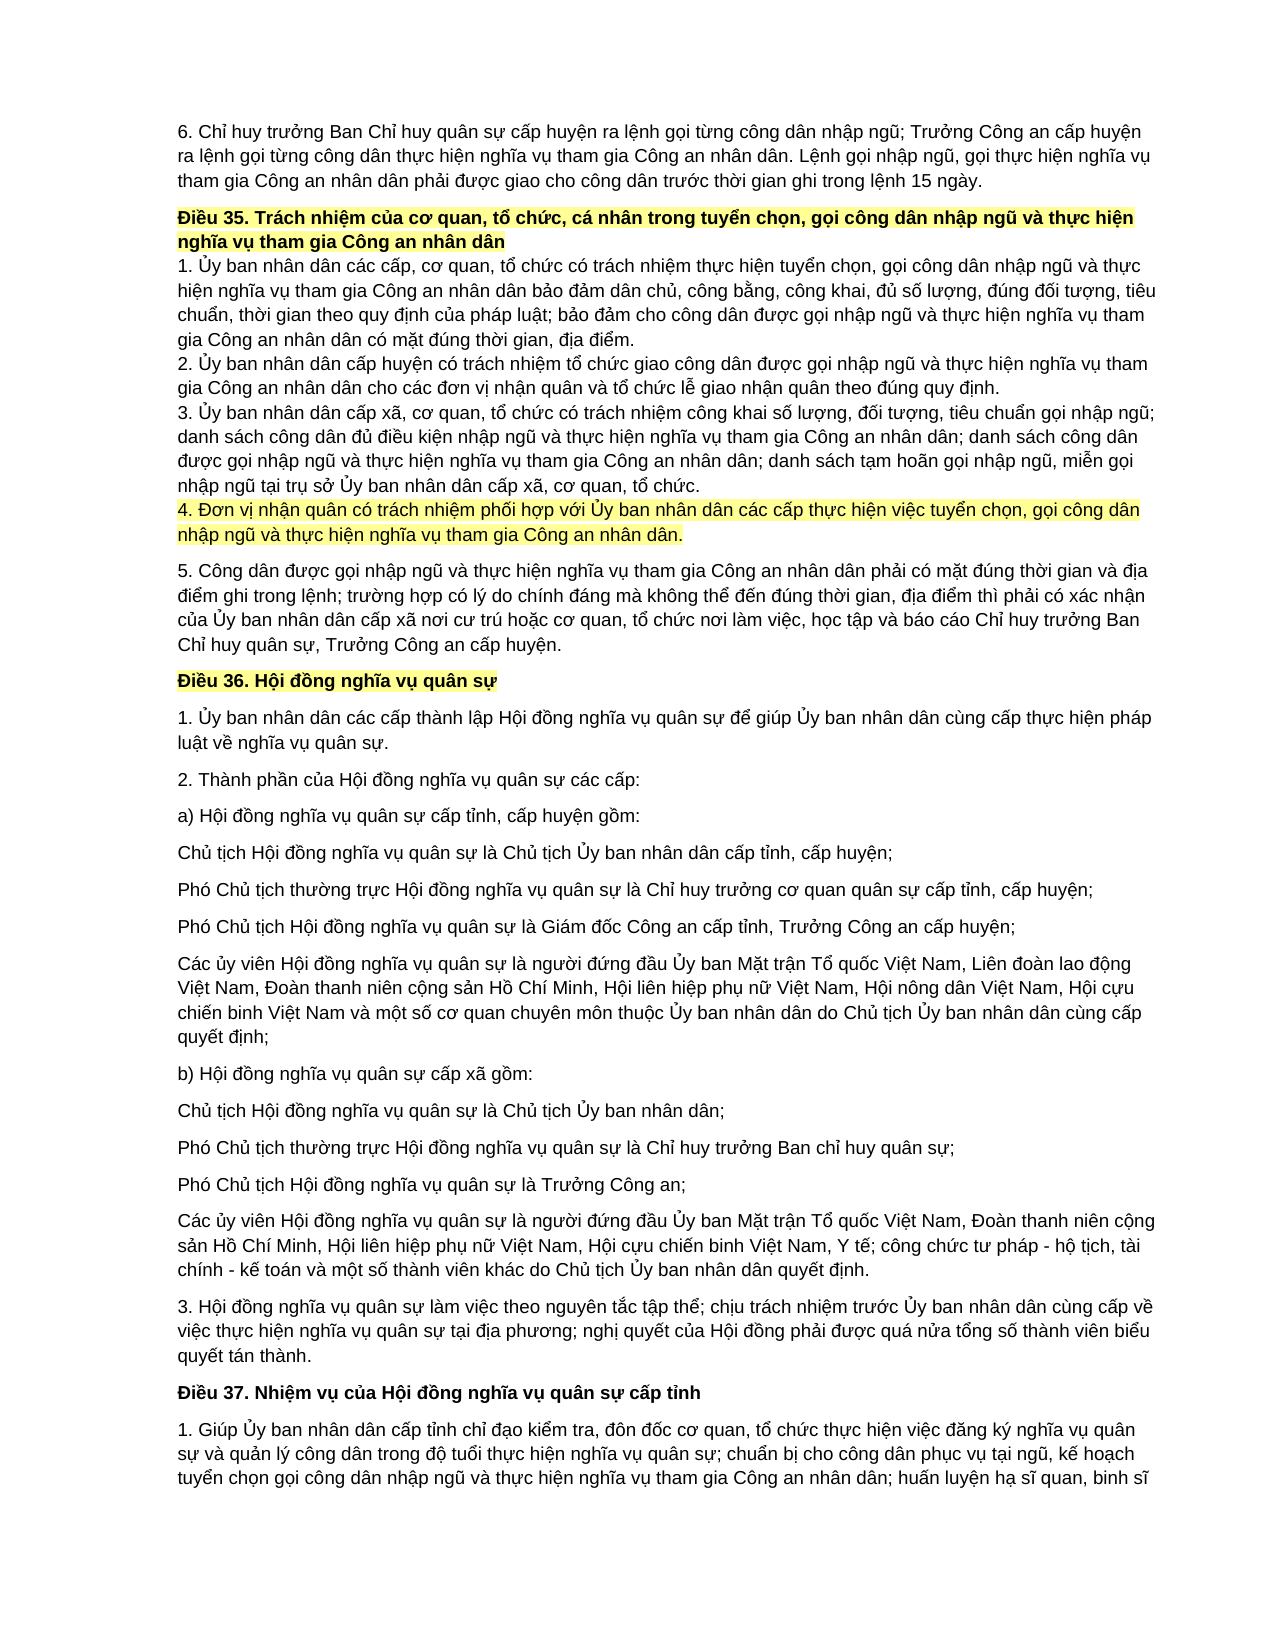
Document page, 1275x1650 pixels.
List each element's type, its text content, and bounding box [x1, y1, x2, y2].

text 1. Ủy ban nhân dân các cấp thành lập Hội đồng nghĩa vụ quân sự để giúp Ủy ban nhân dân cùng cấp thực hiện pháp luật về nghĩa vụ quân sự. [177, 704, 1157, 753]
text 5. Công dân được gọi nhập ngũ và thực hiện nghĩa vụ tham gia Công an nhân dân phải có mặt đúng thời gian và địa điểm ghi trong lệnh; trường hợp có lý do chính đáng mà không thể đến đúng thời gian, địa điểm thì phải có xác nhận của Ủy ban nhân dân cấp xã nơi cư trú hoặc cơ quan, tổ chức nơi làm việc, học tập và báo cáo Chỉ huy trưởng Ban Chỉ huy quân sự, Trưởng Công an cấp huyện. [177, 557, 1157, 655]
text Điều 35. Trách nhiệm của cơ quan, tổ chức, cá nhân trong tuyển chọn, gọi công dân nhập ngũ và thực hiện nghĩa vụ tham gia Công an nhân dân [177, 204, 1157, 252]
text Phó Chủ tịch thường trực Hội đồng nghĩa vụ quân sự là Chỉ huy trưởng Ban chỉ huy quân sự; [177, 1134, 1157, 1158]
text Phó Chủ tịch thường trực Hội đồng nghĩa vụ quân sự là Chỉ huy trưởng cơ quan quân sự cấp tỉnh, cấp huyện; [177, 876, 1157, 901]
text b) Hội đồng nghĩa vụ quân sự cấp xã gồm: [177, 1060, 1157, 1084]
text 4. Đơn vị nhận quân có trách nhiệm phối hợp với Ủy ban nhân dân các cấp thực hiện việc tuyển chọn, gọi công dân nhập ngũ và thực hiện nghĩa vụ tham gia Công an nhân dân. [177, 496, 1157, 545]
text 1. Ủy ban nhân dân các cấp, cơ quan, tổ chức có trách nhiệm thực hiện tuyển chọn, gọi công dân nhập ngũ và thực hiện nghĩa vụ tham gia Công an nhân dân bảo đảm dân chủ, công bằng, công khai, đủ số lượng, đúng đối tượng, tiêu chuẩn, thời gian theo quy định của pháp luật; bảo đảm cho công dân được gọi nhập ngũ và thực hiện nghĩa vụ tham gia Công an nhân dân có mặt đúng thời gian, địa điểm. [177, 252, 1157, 350]
text Chủ tịch Hội đồng nghĩa vụ quân sự là Chủ tịch Ủy ban nhân dân cấp tỉnh, cấp huyện; [177, 839, 1157, 864]
text 2. Thành phần của Hội đồng nghĩa vụ quân sự các cấp: [177, 766, 1157, 790]
text Phó Chủ tịch Hội đồng nghĩa vụ quân sự là Giám đốc Công an cấp tỉnh, Trưởng Công an cấp huyện; [177, 913, 1157, 937]
text a) Hội đồng nghĩa vụ quân sự cấp tỉnh, cấp huyện gồm: [177, 802, 1157, 827]
text 6. Chỉ huy trưởng Ban Chỉ huy quân sự cấp huyện ra lệnh gọi từng công dân nhập ngũ; Trưởng Công an cấp huyện ra lệnh gọi từng công dân thực hiện nghĩa vụ tham gia Công an nhân dân. Lệnh gọi nhập ngũ, gọi thực hiện nghĩa vụ tham gia Công an nhân dân phải được giao cho công dân trước thời gian ghi trong lệnh 15 ngày. [177, 118, 1157, 191]
text Chủ tịch Hội đồng nghĩa vụ quân sự là Chủ tịch Ủy ban nhân dân; [177, 1097, 1157, 1121]
text Các ủy viên Hội đồng nghĩa vụ quân sự là người đứng đầu Ủy ban Mặt trận Tổ quốc Việt Nam, Đoàn thanh niên cộng sản Hồ Chí Minh, Hội liên hiệp phụ nữ Việt Nam, Hội cựu chiến binh Việt Nam, Y tế; công chức tư pháp - hộ tịch, tài chính - kế toán và một số thành viên khác do Chủ tịch Ủy ban nhân dân quyết định. [177, 1207, 1157, 1281]
text 3. Ủy ban nhân dân cấp xã, cơ quan, tổ chức có trách nhiệm công khai số lượng, đối tượng, tiêu chuẩn gọi nhập ngũ; danh sách công dân đủ điều kiện nhập ngũ và thực hiện nghĩa vụ tham gia Công an nhân dân; danh sách công dân được gọi nhập ngũ và thực hiện nghĩa vụ tham gia Công an nhân dân; danh sách tạm hoãn gọi nhập ngũ, miễn gọi nhập ngũ tại trụ sở Ủy ban nhân dân cấp xã, cơ quan, tổ chức. [177, 399, 1157, 496]
text Điều 36. Hội đồng nghĩa vụ quân sự [177, 667, 1157, 692]
text Các ủy viên Hội đồng nghĩa vụ quân sự là người đứng đầu Ủy ban Mặt trận Tổ quốc Việt Nam, Liên đoàn lao động Việt Nam, Đoàn thanh niên cộng sản Hồ Chí Minh, Hội liên hiệp phụ nữ Việt Nam, Hội nông dân Việt Nam, Hội cựu chiến binh Việt Nam và một số cơ quan chuyên môn thuộc Ủy ban nhân dân do Chủ tịch Ủy ban nhân dân cùng cấp quyết định; [177, 950, 1157, 1047]
text 2. Ủy ban nhân dân cấp huyện có trách nhiệm tổ chức giao công dân được gọi nhập ngũ và thực hiện nghĩa vụ tham gia Công an nhân dân cho các đơn vị nhận quân và tổ chức lễ giao nhận quân theo đúng quy định. [177, 350, 1157, 399]
text Điều 37. Nhiệm vụ của Hội đồng nghĩa vụ quân sự cấp tỉnh [177, 1379, 1157, 1403]
text 3. Hội đồng nghĩa vụ quân sự làm việc theo nguyên tắc tập thể; chịu trách nhiệm trước Ủy ban nhân dân cùng cấp về việc thực hiện nghĩa vụ quân sự tại địa phương; nghị quyết của Hội đồng phải được quá nửa tổng số thành viên biểu quyết tán thành. [177, 1293, 1157, 1366]
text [177, 1416, 1157, 1489]
text Phó Chủ tịch Hội đồng nghĩa vụ quân sự là Trưởng Công an; [177, 1171, 1157, 1195]
